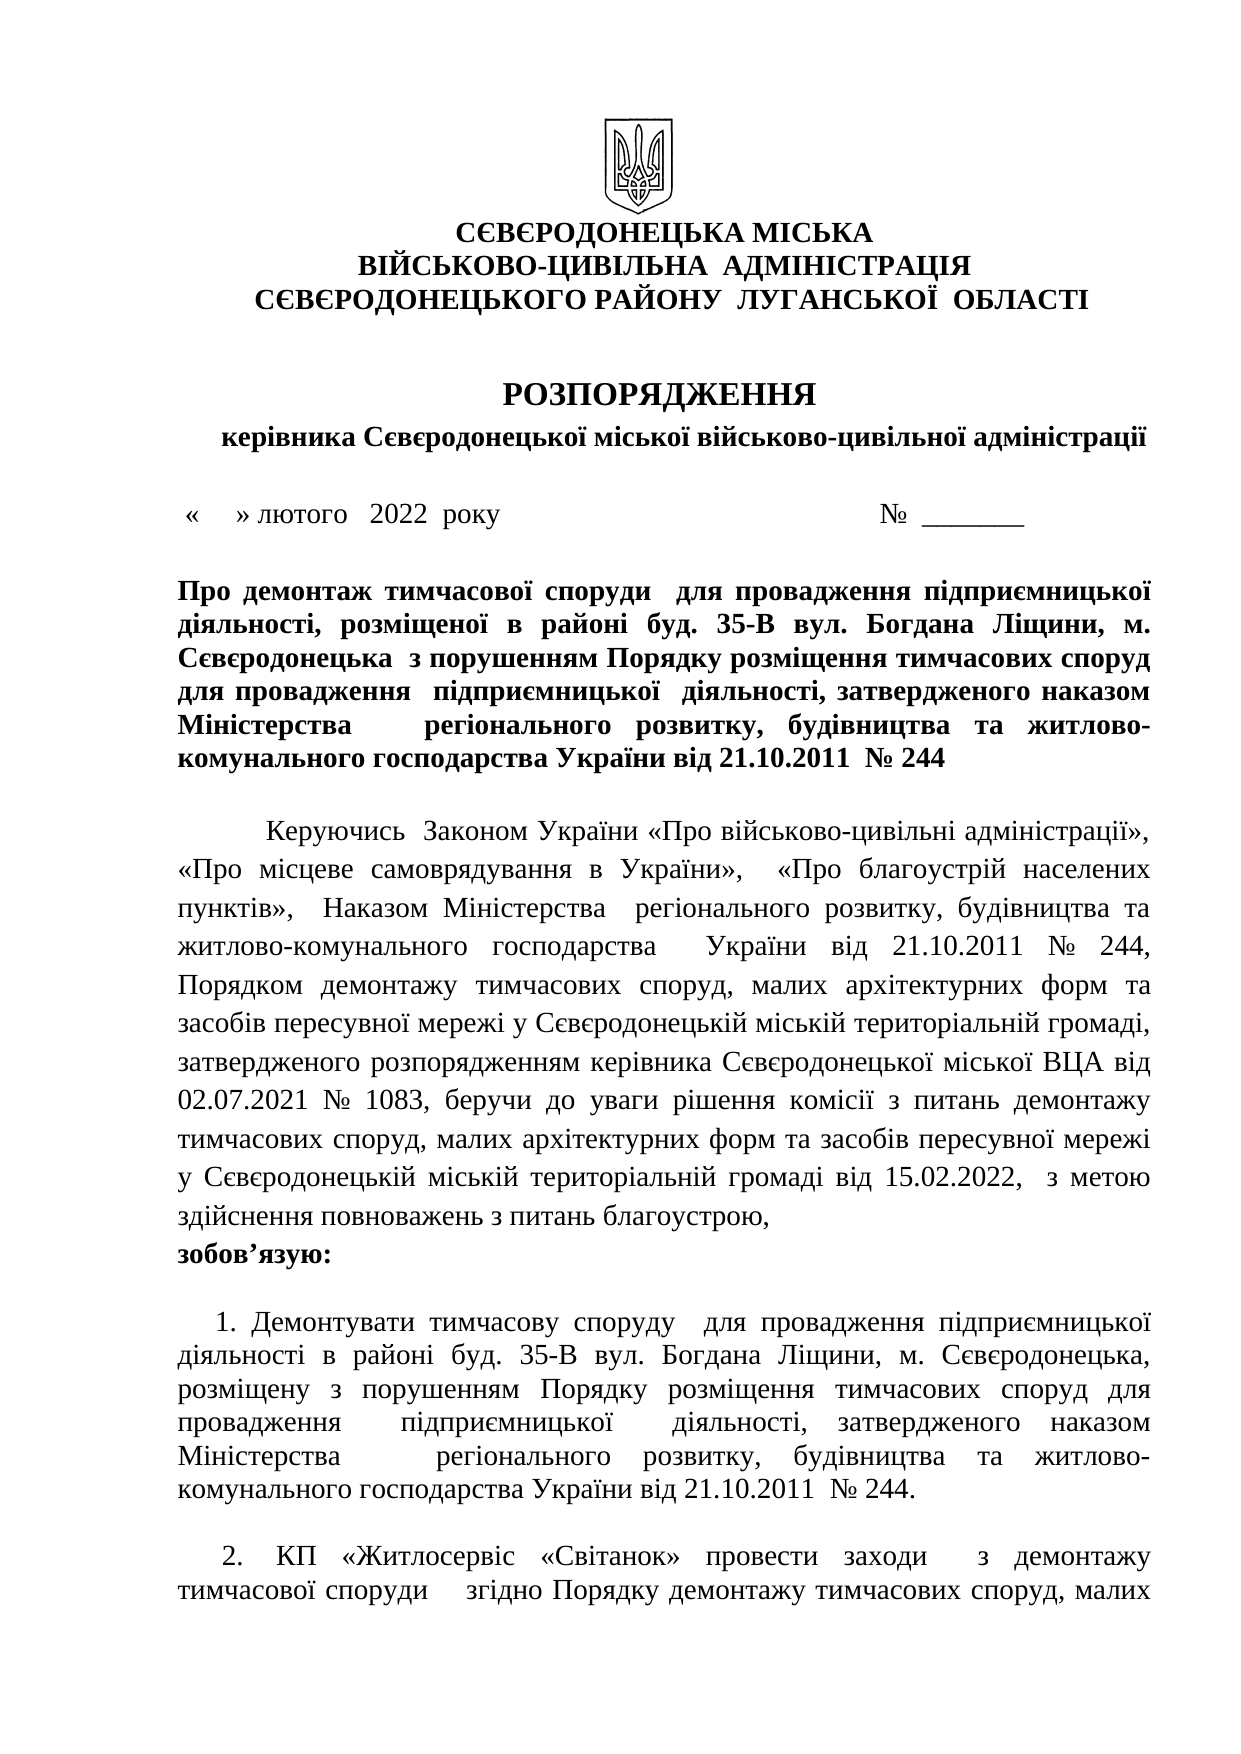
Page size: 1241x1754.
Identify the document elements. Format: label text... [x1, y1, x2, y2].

text Про демонтаж тимчасової споруди для провадження підприємницької діяльності, розміщеної в районі буд. 35-В вул. Богдана Ліщини, м. Сєвєродонецька з порушенням Порядку розміщення тимчасових споруд для провадження підприємницької діяльності, затвердженого наказом Міністерства регіонального розвитку, будівництва та житлово-комунального господарства України від 21.10.2011 № 244 [177, 573, 1152, 774]
text СЄВЄРОДОНЕЦЬКА МІСЬКА [177, 215, 1152, 248]
text ВІЙСЬКОВО-ЦИВІЛЬНА АДМІНІСТРАЦІЯ [177, 248, 1152, 282]
text керівника Сєвєродонецької міської військово-цивільної адміністрації [177, 419, 1152, 452]
text Керуючись Законом України «Про військово-цивільні адміністрації», «Про місцеве самоврядування в України», «Про благоустрій населених пунктів», Наказом Міністерства регіонального розвитку, будівництва та житлово-комунального господарства України від 21.10.2011 № 244, Порядком демонтажу тимчасових споруд, малих архітектурних форм та засобів пересувної мережі у Сєвєродонецькій міській територіальній громаді, затвердженого розпорядженням керівника Сєвєродонецької міської ВЦА від 02.07.2021 № 1083, беручи до уваги рішення комісії з питань демонтажу тимчасових споруд, малих архітектурних форм та засобів пересувної мережі у Сєвєродонецькій міській територіальній громаді від 15.02.2022, з метою здійснення повноважень з питань благоустрою, [177, 813, 1152, 1232]
text РОЗПОРЯДЖЕННЯ [177, 375, 1152, 413]
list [177, 1538, 1152, 1606]
text « » лютого 2022 року № _______ [177, 496, 1152, 529]
list Демонтувати тимчасову споруду для провадження підприємницької діяльності в районі буд. 35-В вул. Богдана Ліщини, м. Сєвєродонецька, розміщену з порушенням Порядку розміщення тимчасових споруд для провадження підприємницької діяльності, затвердженого наказом Міністерства регіонального розвитку, будівництва та житлово-комунального господарства України від 21.10.2011 № 244. [177, 1304, 1152, 1505]
text зобов’язую: [177, 1237, 1152, 1270]
text СЄВЄРОДОНЕЦЬКОГО РАЙОНУ ЛУГАНСЬКОЇ ОБЛАСТІ [177, 282, 1152, 315]
